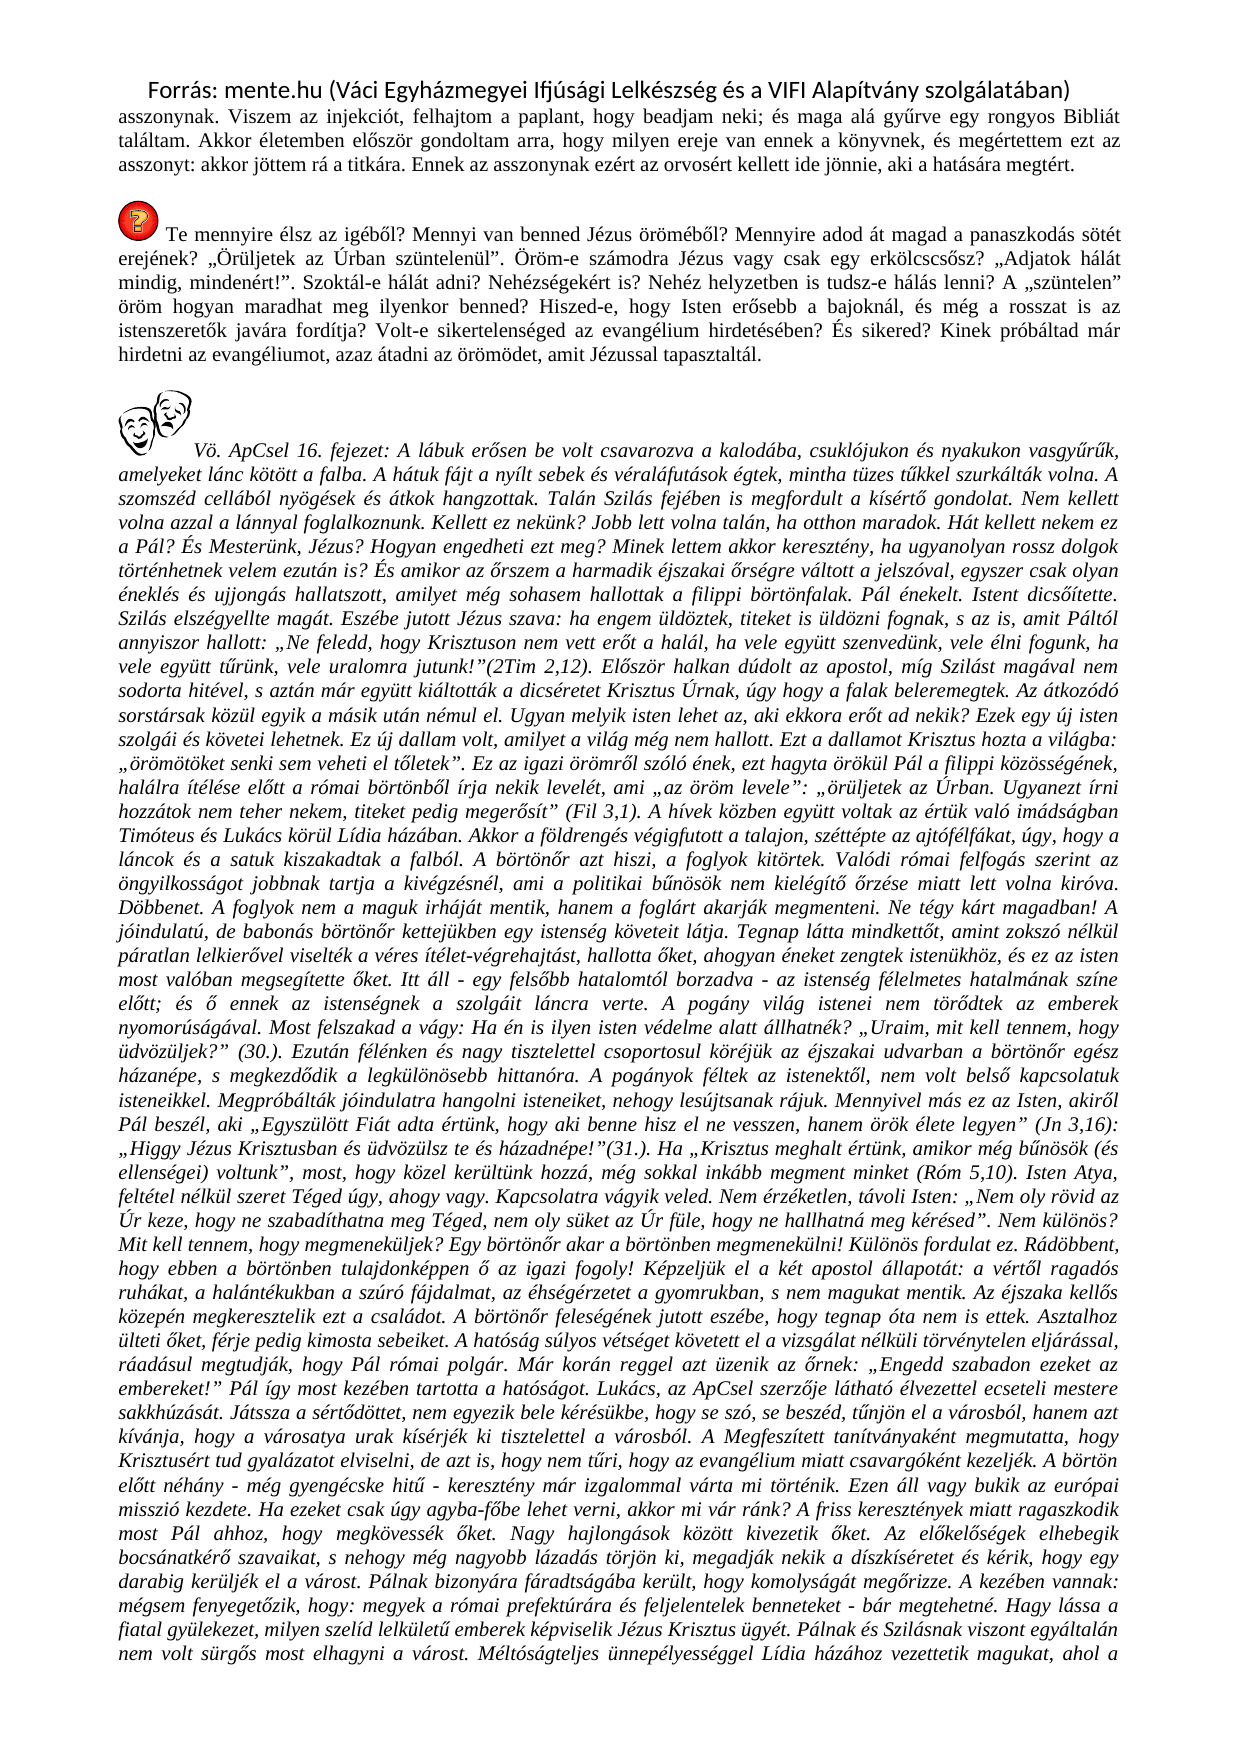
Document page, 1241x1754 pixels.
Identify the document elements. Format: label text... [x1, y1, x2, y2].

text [118, 104, 1122, 176]
text Te mennyire élsz az igéből? Mennyi van benned Jézus öröméből? Mennyire adod át magad a panaszkodás sötét erejének? „Örüljetek az Úrban szüntelenül”. Öröm-e számodra Jézus vagy csak egy erkölcscsősz? „Adjatok hálát mindig, mindenért!”. Szoktál-e hálát adni? Nehézségekért is? Nehéz helyzetben is tudsz-e hálás lenni? A „szüntelen” öröm hogyan maradhat meg ilyenkor benned? Hiszed-e, hogy Isten erősebb a bajoknál, és még a rosszat is az istenszeretők javára fordítja? Volt-e sikertelenséged az evangélium hirdetésében? És sikered? Kinek próbáltad már hirdetni az evangéliumot, azaz átadni az örömödet, amit Jézussal tapasztaltál. [118, 201, 1122, 366]
